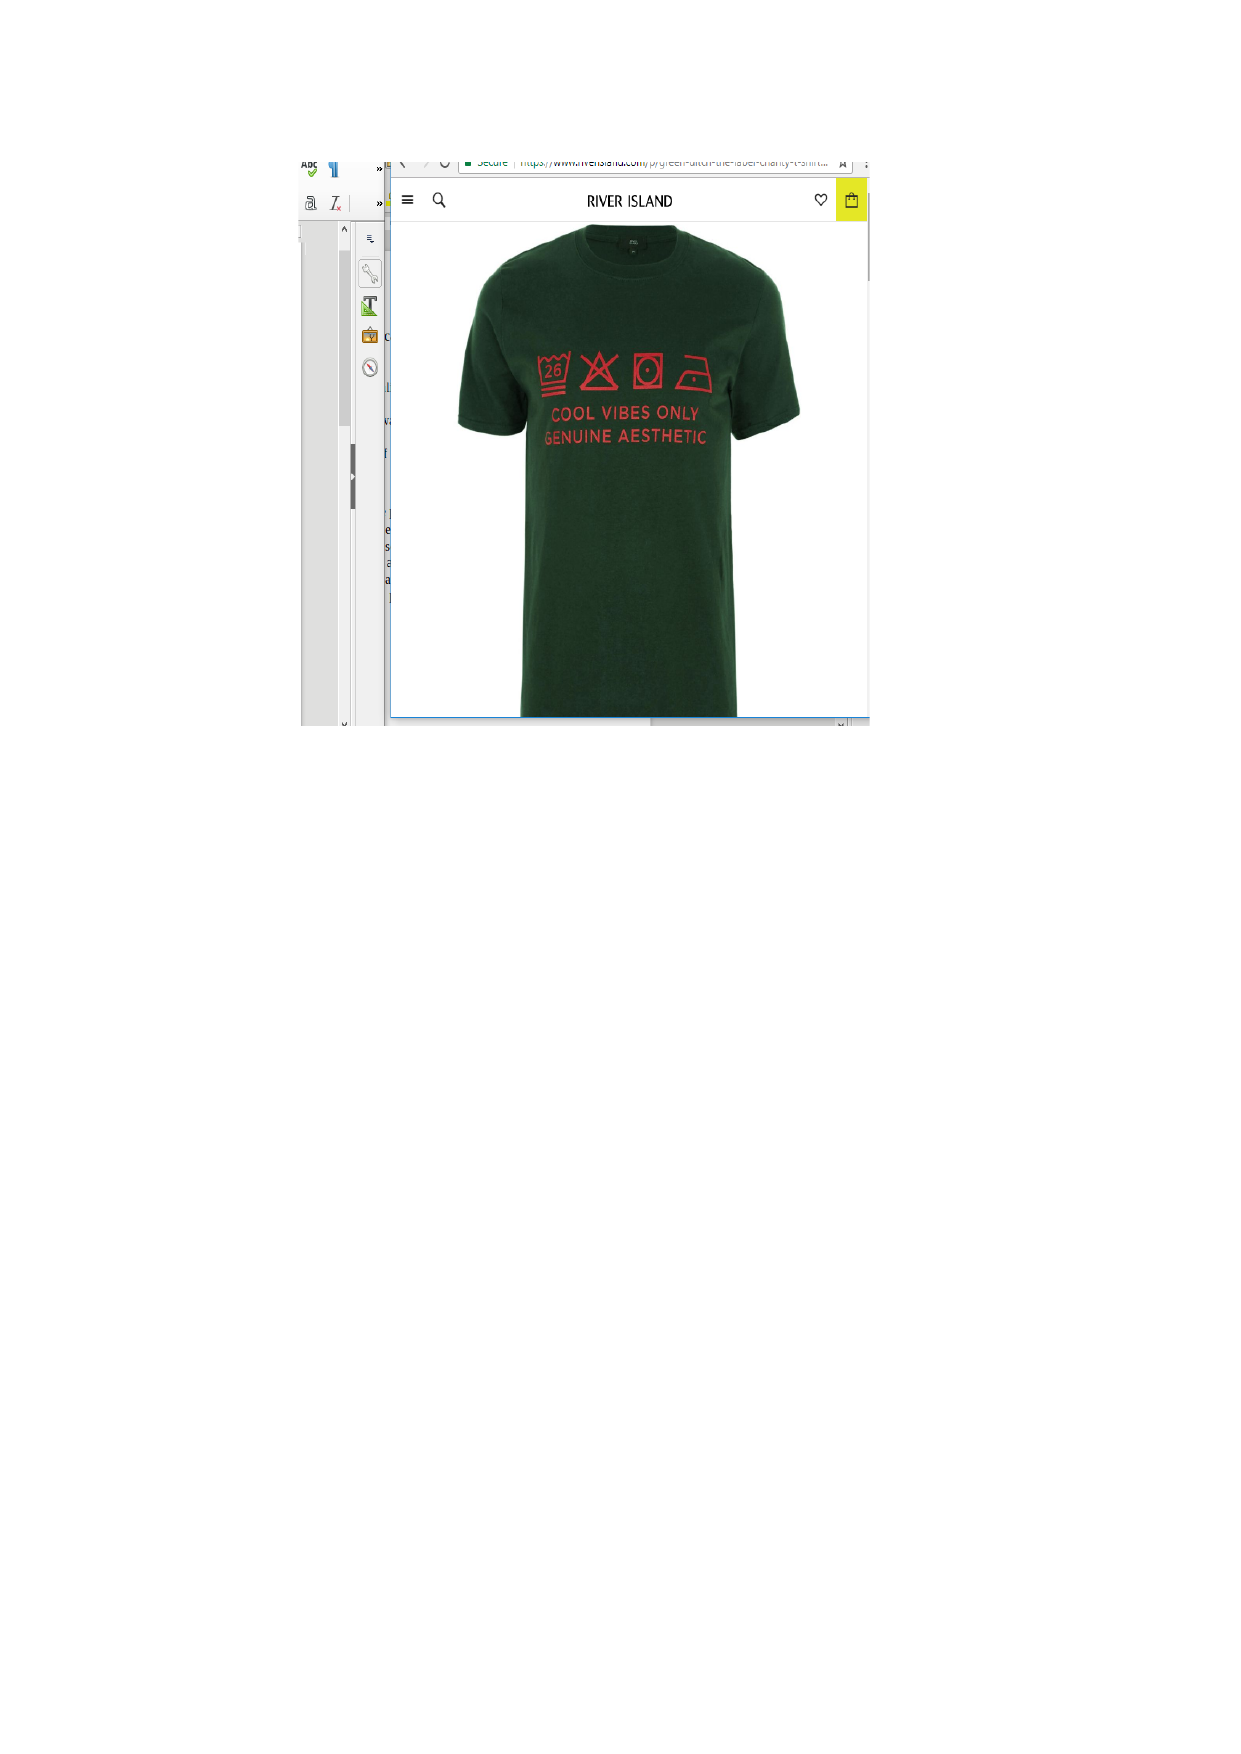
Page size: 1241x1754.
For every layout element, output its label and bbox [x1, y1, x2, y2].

picture [298, 162, 870, 726]
